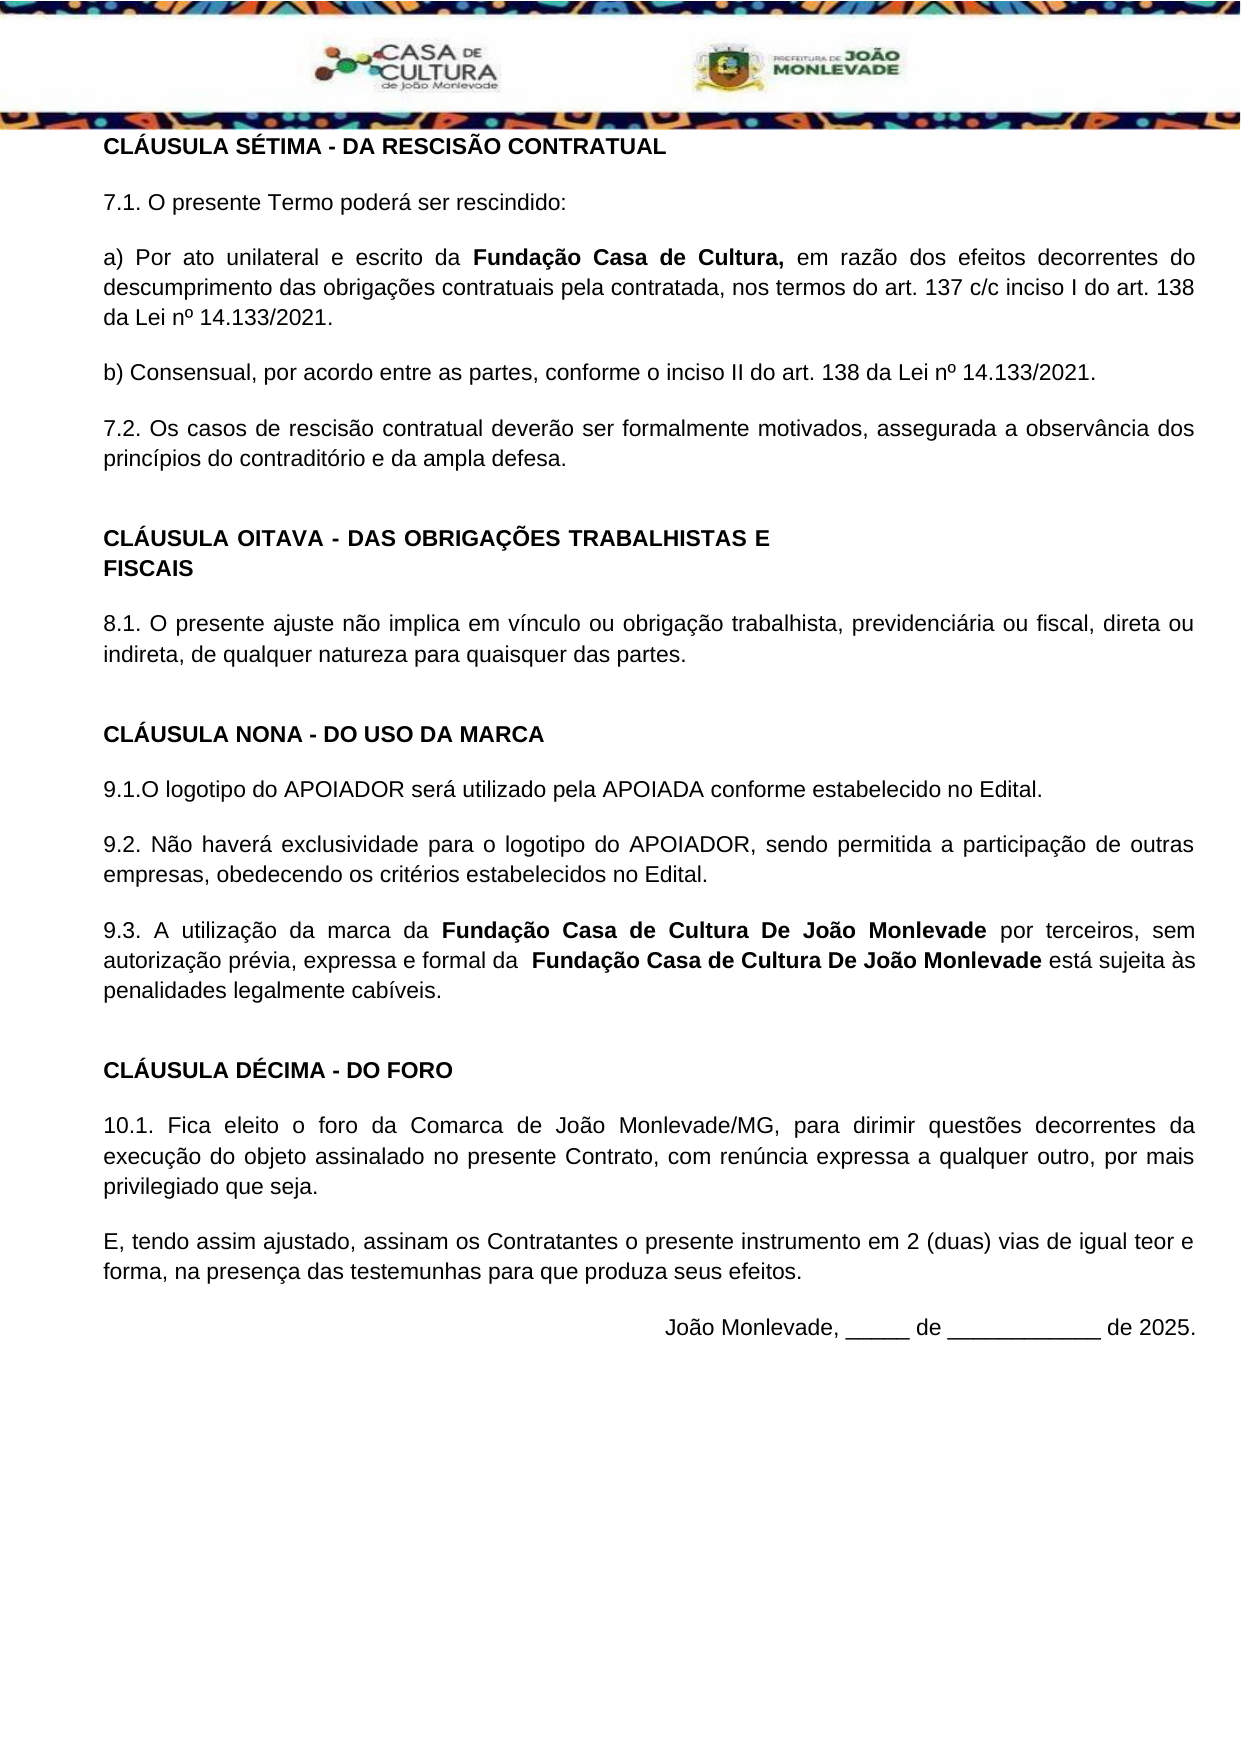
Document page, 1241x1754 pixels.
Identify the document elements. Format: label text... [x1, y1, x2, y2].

text b) Consensual, por acordo entre as partes, conforme o inciso II do art. 138 da Lei nº 14.133/2021. [103, 359, 1196, 386]
subtitle CLÁUSULA DÉCIMA - DO FORO [103, 1057, 771, 1084]
subtitle CLÁUSULA OITAVA - DAS OBRIGAÇÕES TRABALHISTAS E FISCAIS [103, 525, 771, 582]
text 9.2. Não haverá exclusividade para o logotipo do APOIADOR, sendo permitida a participação de outras empresas, obedecendo os critérios estabelecidos no Edital. [103, 831, 1196, 888]
text 8.1. O presente ajuste não implica em vínculo ou obrigação trabalhista, previdenciária ou fiscal, direta ou indireta, de qualquer natureza para quaisquer das partes. [103, 610, 1196, 667]
text 7.2. Os casos de rescisão contratual deverão ser formalmente motivados, assegurada a observância dos princípios do contraditório e da ampla defesa. [103, 414, 1196, 471]
subtitle CLÁUSULA NONA - DO USO DA MARCA [103, 721, 771, 747]
text 10.1. Fica eleito o foro da Comarca de João Monlevade/MG, para dirimir questões decorrentes da execução do objeto assinalado no presente Contrato, com renúncia expressa a qualquer outro, por mais privilegiado que seja. [103, 1112, 1196, 1199]
text a) Por ato unilateral e escrito da Fundação Casa de Cultura, em razão dos efeitos decorrentes do descumprimento das obrigações contratuais pela contratada, nos termos do art. 137 c/c inciso I do art. 138 da Lei nº 14.133/2021. [103, 244, 1196, 331]
text João Monlevade, _____ de ____________ de 2025. [103, 1313, 1196, 1340]
picture [0, 1, 1241, 130]
text E, tendo assim ajustado, assinam os Contratantes o presente instrumento em 2 (duas) vias de igual teor e forma, na presença das testemunhas para que produza seus efeitos. [103, 1228, 1196, 1285]
text 9.1.O logotipo do APOIADOR será utilizado pela APOIADA conforme estabelecido no Edital. [103, 776, 1196, 802]
subtitle CLÁUSULA SÉTIMA - DA RESCISÃO CONTRATUAL [103, 133, 771, 160]
text 7.1. O presente Termo poderá ser rescindido: [103, 188, 1196, 215]
text 9.3. A utilização da marca da Fundação Casa de Cultura De João Monlevade por terceiros, sem autorização prévia, expressa e formal da Fundação Casa de Cultura De João Monlevade está sujeita às penalidades legalmente cabíveis. [103, 917, 1196, 1003]
